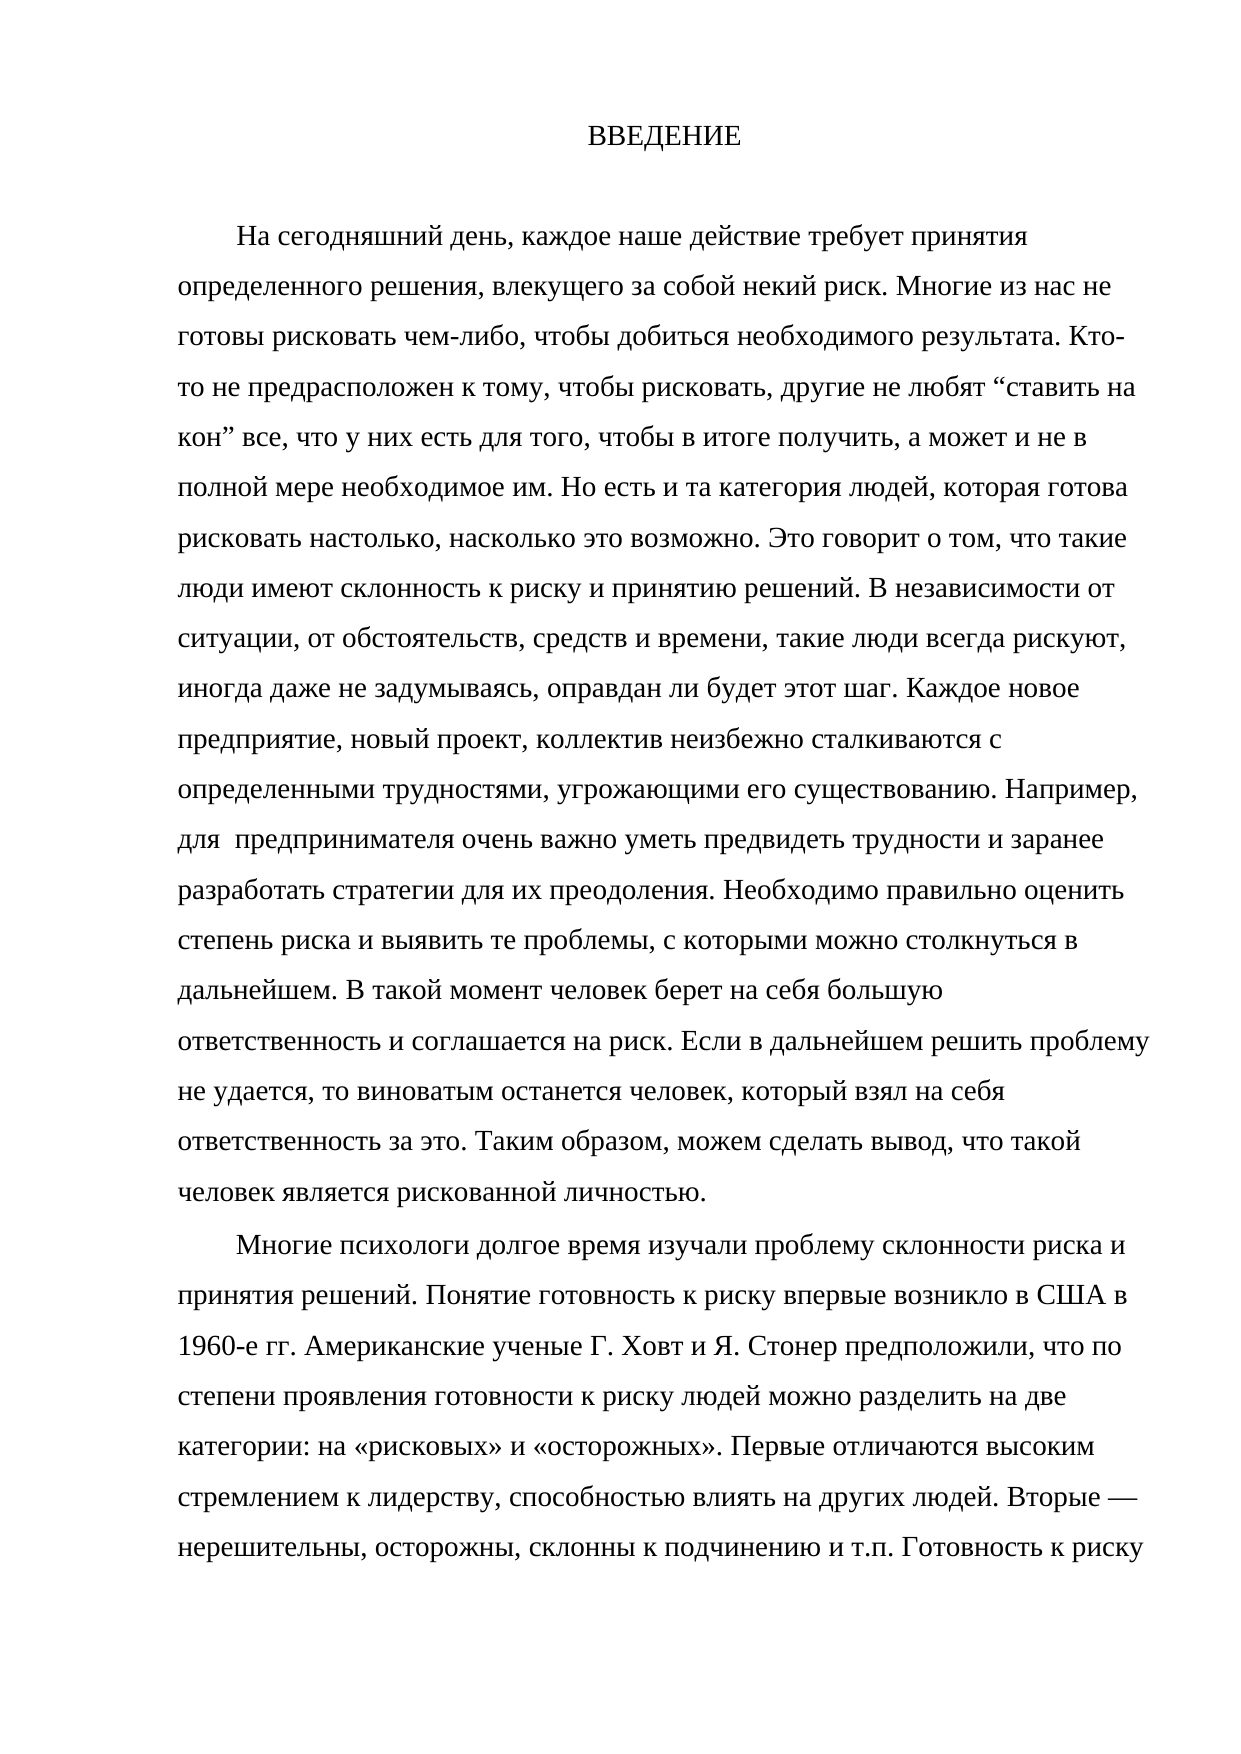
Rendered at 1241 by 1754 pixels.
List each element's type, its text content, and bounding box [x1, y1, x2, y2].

text На сегодняшний день, каждое наше действие требует принятия определенного решения, влекущего за собой некий риск. Многие из нас не готовы рисковать чем-либо, чтобы добиться необходимого результата. Кто-то не предрасположен к тому, чтобы рисковать, другие не любят “ставить на кон” все, что у них есть для того, чтобы в итоге получить, а может и не в полной мере необходимое им. Но есть и та категория людей, которая готова рисковать настолько, насколько это возможно. Это говорит о том, что такие люди имеют склонность к риску и принятию решений. В независимости от ситуации, от обстоятельств, средств и времени, такие люди всегда рискуют, иногда даже не задумываясь, оправдан ли будет этот шаг. Каждое новое предприятие, новый проект, коллектив неизбежно сталкиваются с определенными трудностями, угрожающими его существованию. Например, для предпринимателя очень важно уметь предвидеть трудности и заранее разработать стратегии для их преодоления. Необходимо правильно оценить степень риска и выявить те проблемы, с которыми можно столкнуться в дальнейшем. В такой момент человек берет на себя большую ответственность и соглашается на риск. Если в дальнейшем решить проблему не удается, то виноватым останется человек, который взял на себя ответственность за это. Таким образом, можем сделать вывод, что такой человек является рискованной личностью. [177, 218, 1152, 1207]
text ВВЕДЕНИЕ [177, 118, 1152, 152]
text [177, 1227, 1152, 1563]
